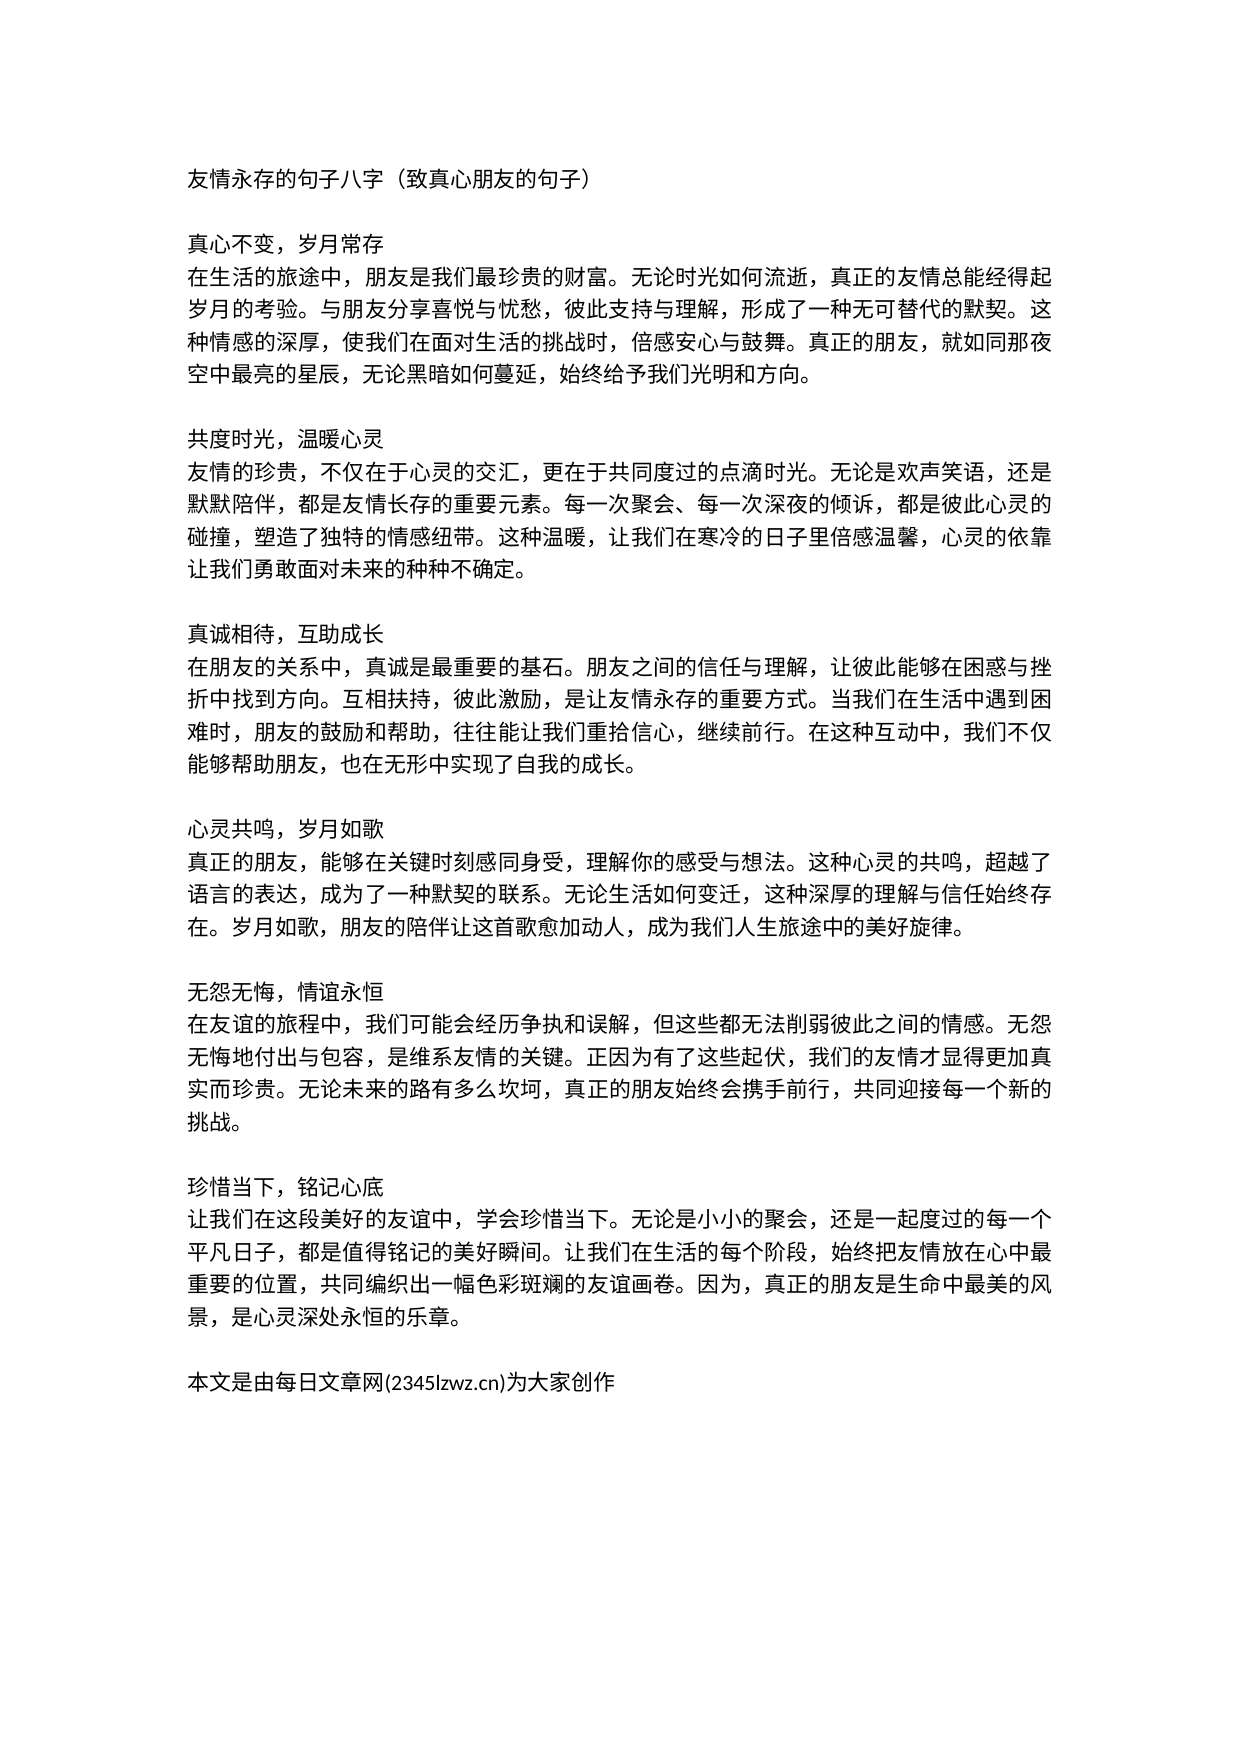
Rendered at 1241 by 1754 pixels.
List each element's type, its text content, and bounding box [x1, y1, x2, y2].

text 在生活的旅途中，朋友是我们最珍贵的财富。无论时光如何流逝，真正的友情总能经得起岁月的考验。与朋友分享喜悦与忧愁，彼此支持与理解，形成了一种无可替代的默契。这种情感的深厚，使我们在面对生活的挑战时，倍感安心与鼓舞。真正的朋友，就如同那夜空中最亮的星辰，无论黑暗如何蔓延，始终给予我们光明和方向。 [187, 259, 1053, 389]
text 心灵共鸣，岁月如歌 [187, 812, 1053, 844]
text 真心不变，岁月常存 [187, 227, 1053, 259]
text 真诚相待，互助成长 [187, 617, 1053, 649]
text 友情的珍贵，不仅在于心灵的交汇，更在于共同度过的点滴时光。无论是欢声笑语，还是默默陪伴，都是友情长存的重要元素。每一次聚会、每一次深夜的倾诉，都是彼此心灵的碰撞，塑造了独特的情感纽带。这种温暖，让我们在寒冷的日子里倍感温馨，心灵的依靠让我们勇敢面对未来的种种不确定。 [187, 454, 1053, 584]
text 在朋友的关系中，真诚是最重要的基石。朋友之间的信任与理解，让彼此能够在困惑与挫折中找到方向。互相扶持，彼此激励，是让友情永存的重要方式。当我们在生活中遇到困难时，朋友的鼓励和帮助，往往能让我们重拾信心，继续前行。在这种互动中，我们不仅能够帮助朋友，也在无形中实现了自我的成长。 [187, 649, 1053, 779]
text 在友谊的旅程中，我们可能会经历争执和误解，但这些都无法削弱彼此之间的情感。无怨无悔地付出与包容，是维系友情的关键。正因为有了这些起伏，我们的友情才显得更加真实而珍贵。无论未来的路有多么坎坷，真正的朋友始终会携手前行，共同迎接每一个新的挑战。 [187, 1007, 1053, 1137]
text 共度时光，温暖心灵 [187, 422, 1053, 454]
text 本文是由每日文章网(2345lzwz.cn)为大家创作 [187, 1364, 1053, 1397]
text 珍惜当下，铭记心底 [187, 1169, 1053, 1202]
text 让我们在这段美好的友谊中，学会珍惜当下。无论是小小的聚会，还是一起度过的每一个平凡日子，都是值得铭记的美好瞬间。让我们在生活的每个阶段，始终把友情放在心中最重要的位置，共同编织出一幅色彩斑斓的友谊画卷。因为，真正的朋友是生命中最美的风景，是心灵深处永恒的乐章。 [187, 1202, 1053, 1332]
text 真正的朋友，能够在关键时刻感同身受，理解你的感受与想法。这种心灵的共鸣，超越了语言的表达，成为了一种默契的联系。无论生活如何变迁，这种深厚的理解与信任始终存在。岁月如歌，朋友的陪伴让这首歌愈加动人，成为我们人生旅途中的美好旋律。 [187, 844, 1053, 942]
text 友情永存的句子八字（致真心朋友的句子） [187, 162, 1053, 194]
text 无怨无悔，情谊永恒 [187, 974, 1053, 1007]
